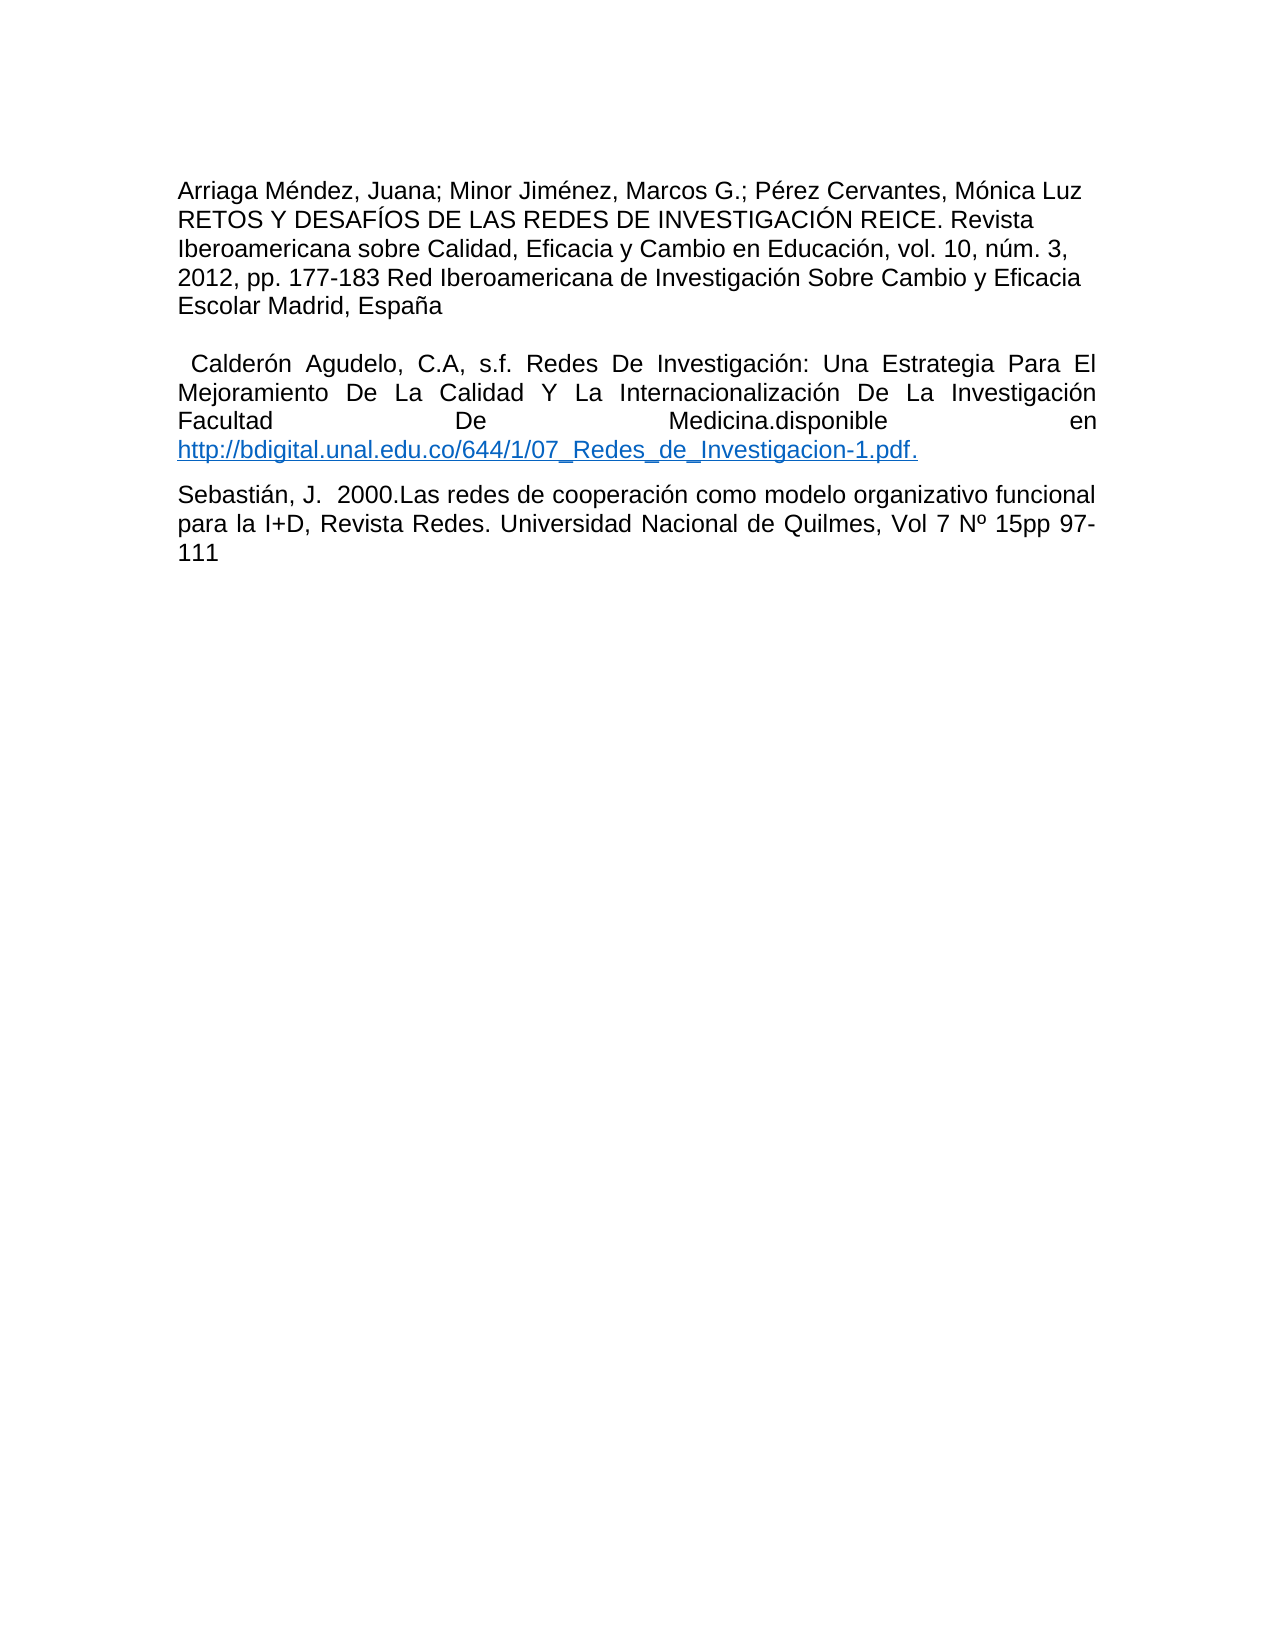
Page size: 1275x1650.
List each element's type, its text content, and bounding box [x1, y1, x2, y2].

text Calderón Agudelo, C.A, s.f. Redes De Investigación: Una Estrategia Para El Mejoramiento De La Calidad Y La Internacionalización De La Investigación Facultad De Medicina.disponible en http://bdigital.unal.edu.co/644/1/07_Redes_de_Investigacion-1.pdf. [177, 349, 1098, 464]
text Arriaga Méndez, Juana; Minor Jiménez, Marcos G.; Pérez Cervantes, Mónica Luz RETOS Y DESAFÍOS DE LAS REDES DE INVESTIGACIÓN REICE. Revista Iberoamericana sobre Calidad, Eficacia y Cambio en Educación, vol. 10, núm. 3, 2012, pp. 177-183 Red Iberoamericana de Investigación Sobre Cambio y Eficacia Escolar Madrid, España [177, 176, 1098, 320]
text Sebastián, J. 2000.Las redes de cooperación como modelo organizativo funcional para la I+D, Revista Redes. Universidad Nacional de Quilmes, Vol 7 Nº 15pp 97-111 [177, 481, 1098, 567]
